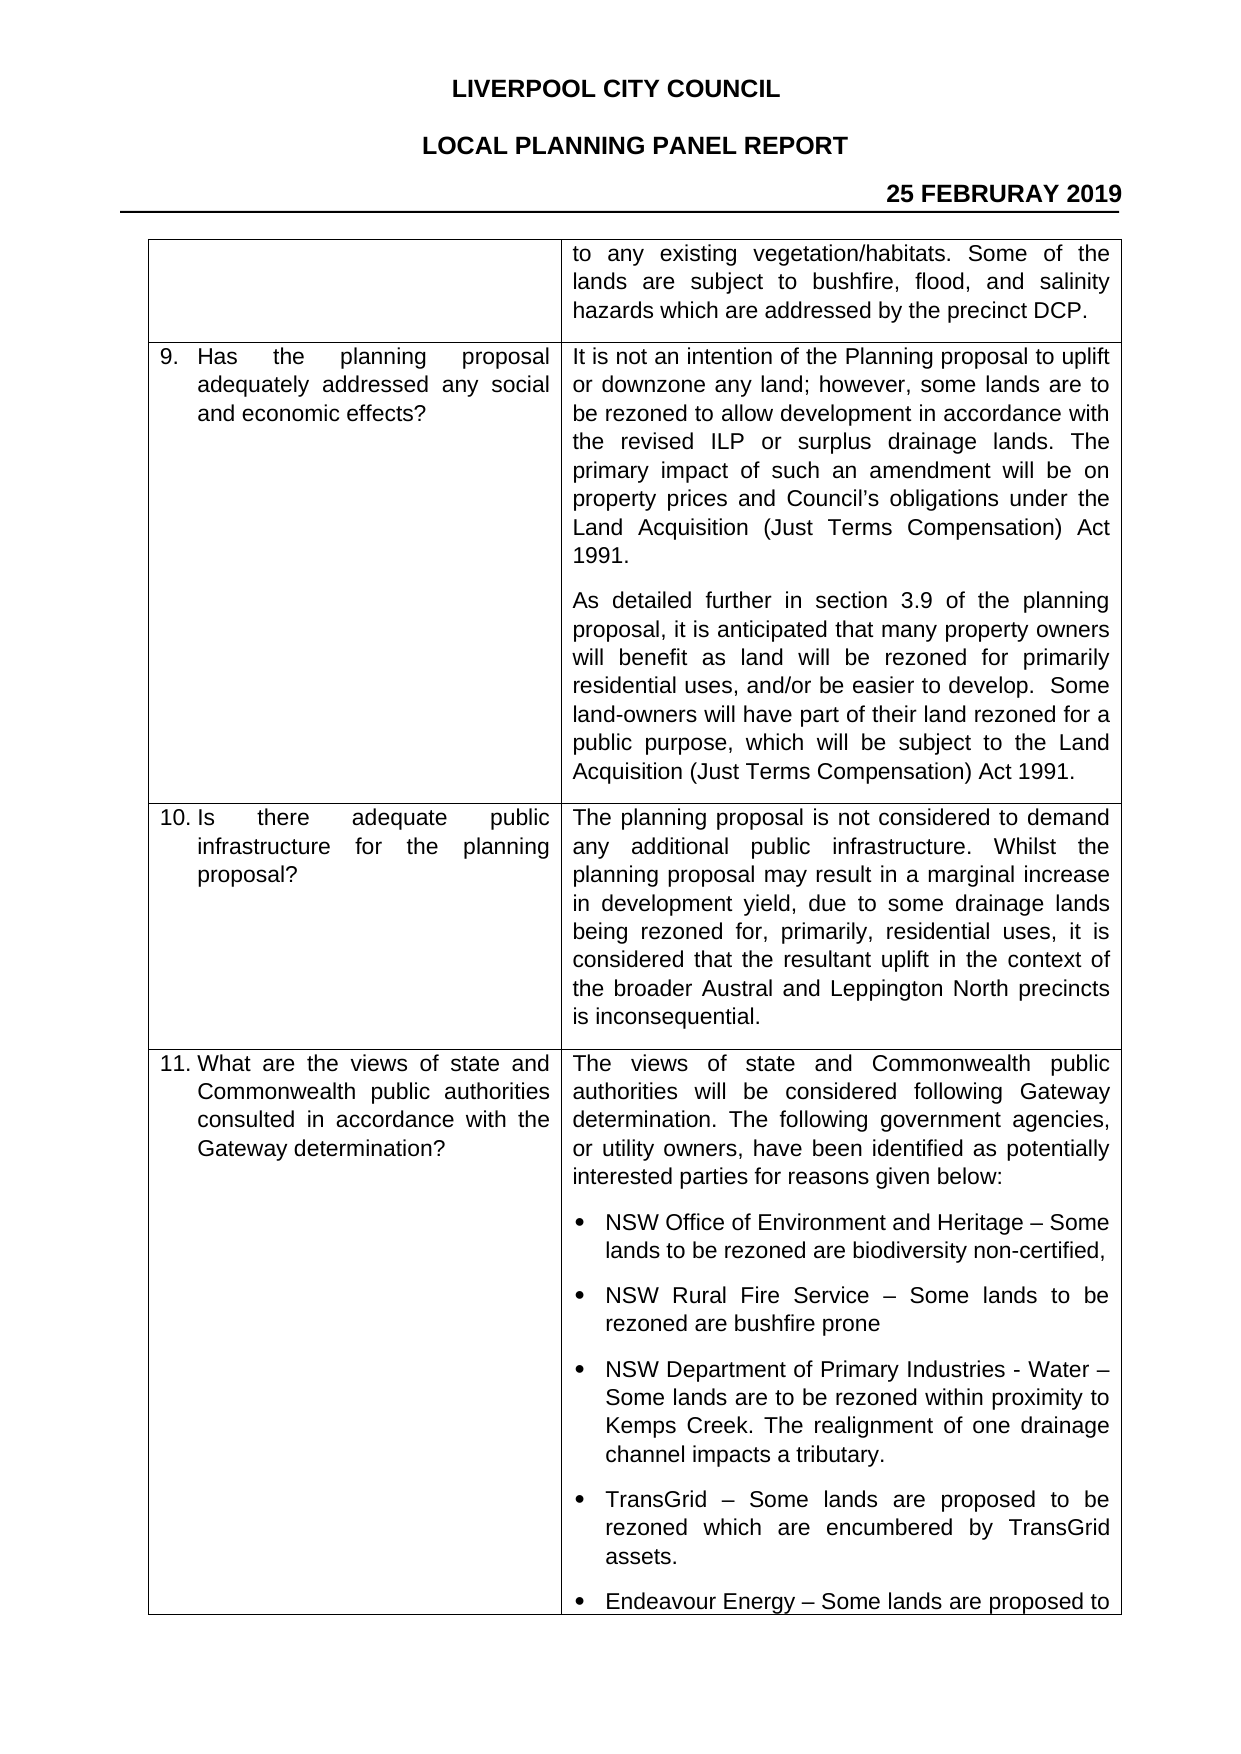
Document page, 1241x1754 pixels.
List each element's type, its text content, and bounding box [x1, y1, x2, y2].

table_cell It is not an intention of the Planning proposal to uplift or downzone any land; however, some lands are to be rezoned to allow development in accordance with the revised ILP or surplus drainage lands. The primary impact of such an amendment will be on property prices and Council’s obligations under the Land Acquisition (Just Terms Compensation) Act 1991. As detailed further in section 3.9 of the planning proposal, it is anticipated that many property owners will benefit as land will be rezoned for primarily residential uses, and/or be easier to develop. Some land-owners will have part of their land rezoned for a public purpose, which will be subject to the Land Acquisition (Just Terms Compensation) Act 1991. [562, 343, 1121, 803]
table_cell Is there adequate public infrastructure for the planning proposal? [149, 804, 561, 1048]
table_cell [149, 240, 561, 342]
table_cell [149, 1050, 561, 1614]
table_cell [562, 1050, 1121, 1614]
table_cell The planning proposal is not considered to demand any additional public infrastructure. Whilst the planning proposal may result in a marginal increase in development yield, due to some drainage lands being rezoned for, primarily, residential uses, it is considered that the resultant uplift in the context of the broader Austral and Leppington North precincts is inconsequential. [562, 804, 1121, 1048]
table_cell Has the planning proposal adequately addressed any social and economic effects? [149, 343, 561, 803]
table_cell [562, 240, 1121, 342]
